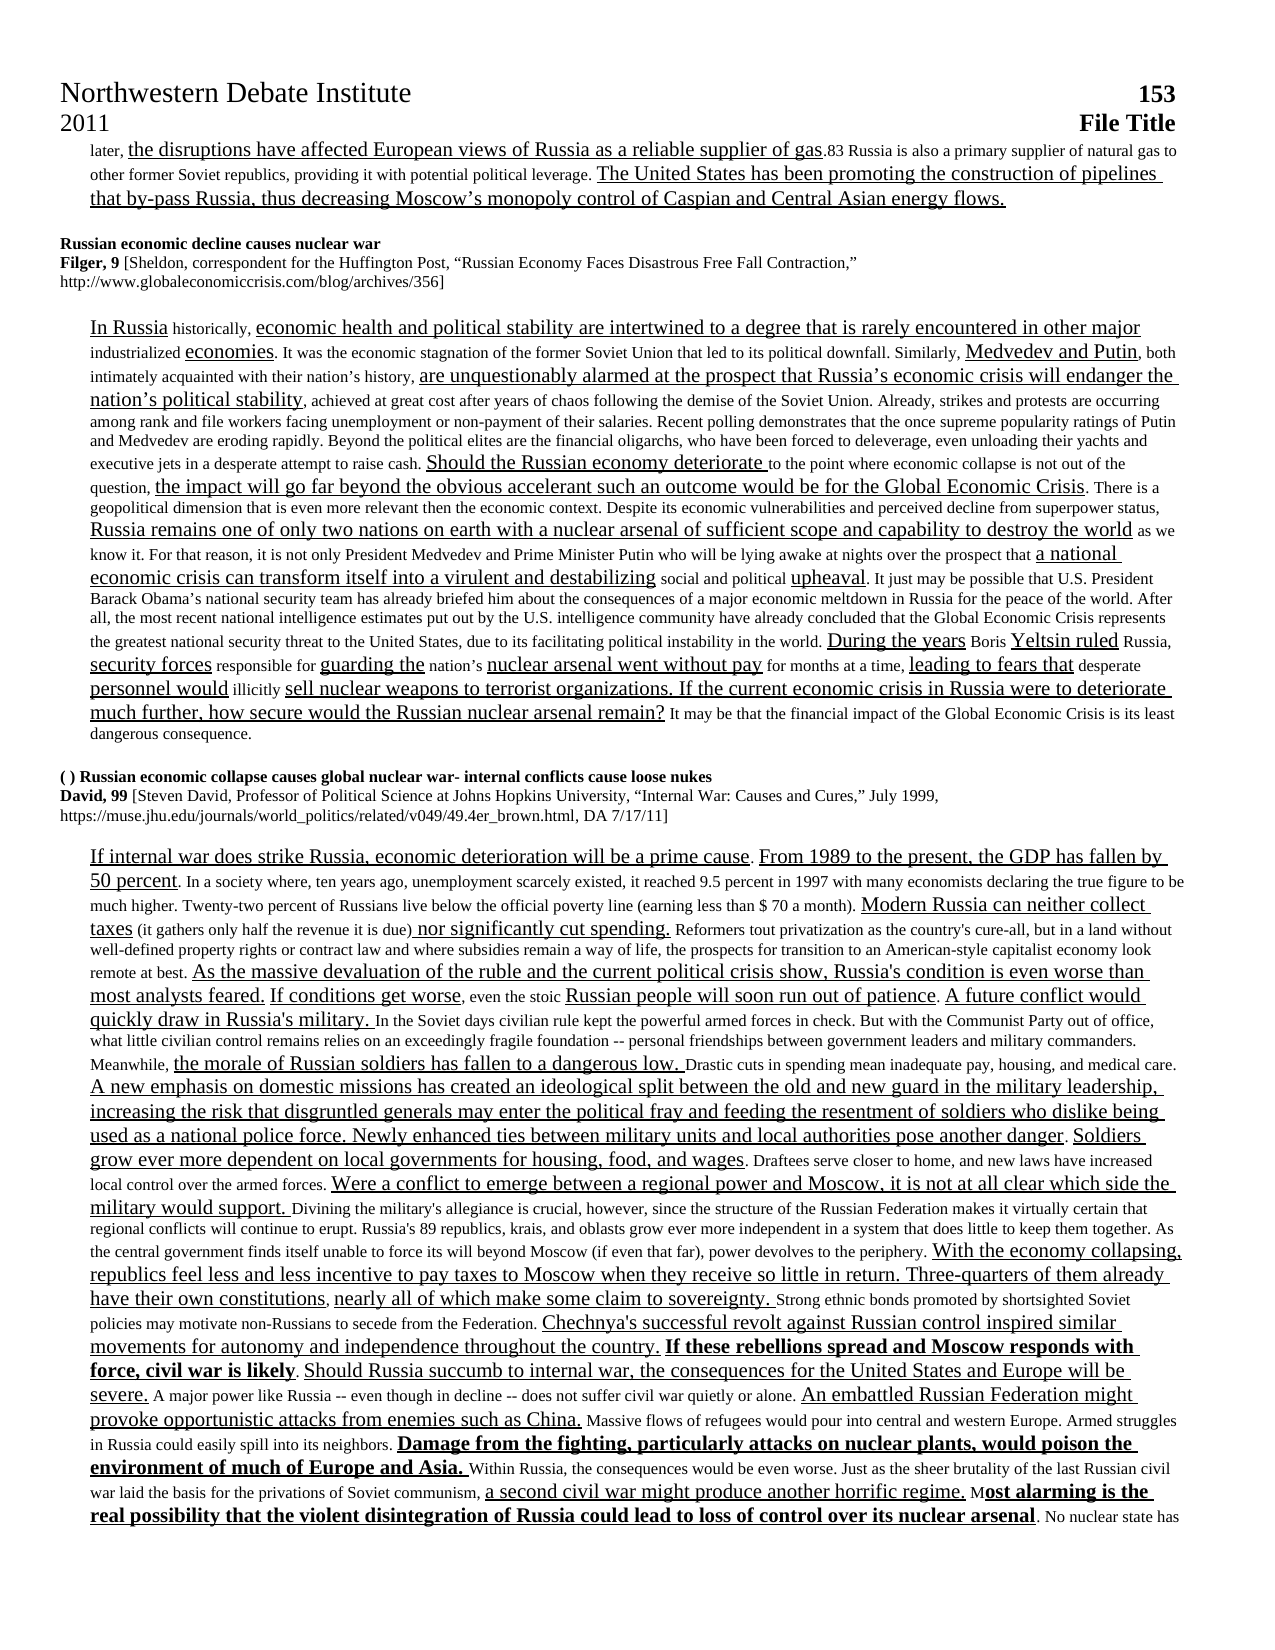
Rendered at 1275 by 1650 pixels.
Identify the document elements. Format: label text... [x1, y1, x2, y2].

text In Russia historically, economic health and political stability are intertwined to a degree that is rarely encountered in other major industrialized economies. It was the economic stagnation of the former Soviet Union that led to its political downfall. Similarly, Medvedev and Putin, both intimately acquainted with their nation’s history, are unquestionably alarmed at the prospect that Russia’s economic crisis will endanger the nation’s political stability, achieved at great cost after years of chaos following the demise of the Soviet Union. Already, strikes and protests are occurring among rank and file workers facing unemployment or non-payment of their salaries. Recent polling demonstrates that the once supreme popularity ratings of Putin and Medvedev are eroding rapidly. Beyond the political elites are the financial oligarchs, who have been forced to deleverage, even unloading their yachts and executive jets in a desperate attempt to raise cash. Should the Russian economy deteriorate to the point where economic collapse is not out of the question, the impact will go far beyond the obvious accelerant such an outcome would be for the Global Economic Crisis. There is a geopolitical dimension that is even more relevant then the economic context. Despite its economic vulnerabilities and perceived decline from superpower status, Russia remains one of only two nations on earth with a nuclear arsenal of sufficient scope and capability to destroy the world as we know it. For that reason, it is not only President Medvedev and Prime Minister Putin who will be lying awake at nights over the prospect that a national economic crisis can transform itself into a virulent and destabilizing social and political upheaval. It just may be possible that U.S. President Barack Obama’s national security team has already briefed him about the consequences of a major economic meltdown in Russia for the peace of the world. After all, the most recent national intelligence estimates put out by the U.S. intelligence community have already concluded that the Global Economic Crisis represents the greatest national security threat to the United States, due to its facilitating political instability in the world. During the years Boris Yeltsin ruled Russia, security forces responsible for guarding the nation’s nuclear arsenal went without pay for months at a time, leading to fears that desperate personnel would illicitly sell nuclear weapons to terrorist organizations. If the current economic crisis in Russia were to deteriorate much further, how secure would the Russian nuclear arsenal remain? It may be that the financial impact of the Global Economic Crisis is its least dangerous consequence. [90, 315, 1185, 743]
text David, 99 [Steven David, Professor of Political Science at Johns Hopkins University, “Internal War: Causes and Cures,” July 1999, https://muse.jhu.edu/journals/world_politics/related/v049/49.4er_brown.html, DA 7/17/11] [60, 786, 1215, 824]
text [90, 137, 1185, 233]
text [90, 844, 1185, 1527]
text Filger, 9 [Sheldon, correspondent for the Huffington Post, “Russian Economy Faces Disastrous Free Fall Contraction,” http://www.globaleconomiccrisis.com/blog/archives/356] [60, 253, 1215, 315]
subtitle ( ) Russian economic collapse causes global nuclear war- internal conflicts cause loose nukes [60, 767, 1215, 786]
subtitle Russian economic decline causes nuclear war [60, 233, 1215, 253]
